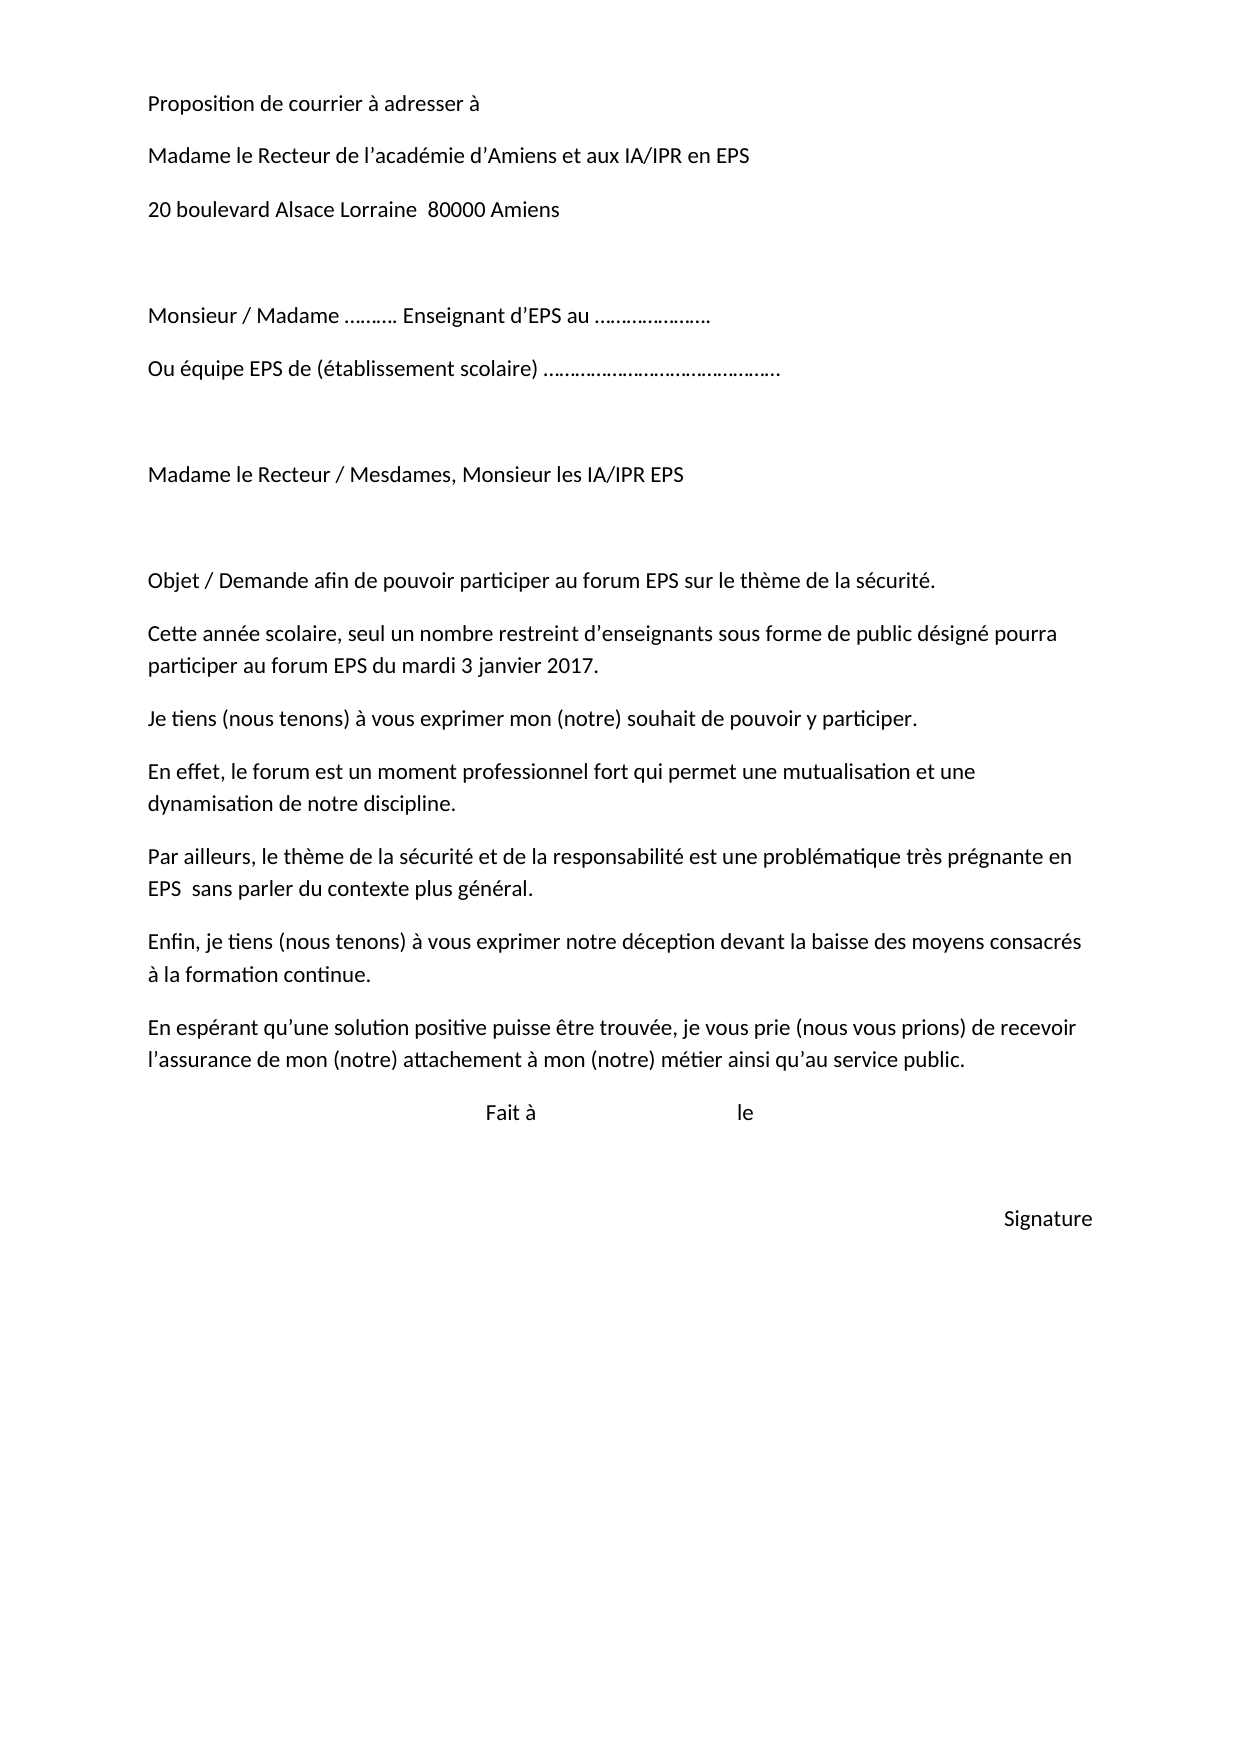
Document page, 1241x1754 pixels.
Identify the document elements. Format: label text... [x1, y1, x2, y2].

text Proposition de courrier à adresser à [148, 89, 1093, 117]
text Madame le Recteur / Mesdames, Monsieur les IA/IPR EPS [148, 460, 1093, 488]
text Par ailleurs, le thème de la sécurité et de la responsabilité est une problématique très prégnante en EPS sans parler du contexte plus général. [148, 842, 1093, 902]
text Ou équipe EPS de (établissement scolaire) ……………………………………… [148, 354, 1093, 382]
text 20 boulevard Alsace Lorraine 80000 Amiens [148, 195, 1093, 223]
text En effet, le forum est un moment professionnel fort qui permet une mutualisation et une dynamisation de notre discipline. [148, 757, 1093, 817]
text Madame le Recteur de l’académie d’Amiens et aux IA/IPR en EPS [148, 142, 1093, 170]
text Fait à le [148, 1098, 1093, 1126]
text Objet / Demande afin de pouvoir participer au forum EPS sur le thème de la sécurité. [148, 566, 1093, 594]
text Monsieur / Madame ………. Enseignant d’EPS au …………………. [148, 301, 1093, 329]
text Je tiens (nous tenons) à vous exprimer mon (notre) souhait de pouvoir y participer. [148, 704, 1093, 732]
text Cette année scolaire, seul un nombre restreint d’enseignants sous forme de public désigné pourra participer au forum EPS du mardi 3 janvier 2017. [148, 619, 1093, 679]
text En espérant qu’une solution positive puisse être trouvée, je vous prie (nous vous prions) de recevoir l’assurance de mon (notre) attachement à mon (notre) métier ainsi qu’au service public. [148, 1013, 1093, 1073]
text Enfin, je tiens (nous tenons) à vous exprimer notre déception devant la baisse des moyens consacrés à la formation continue. [148, 927, 1093, 988]
text Signature [148, 1204, 1093, 1264]
